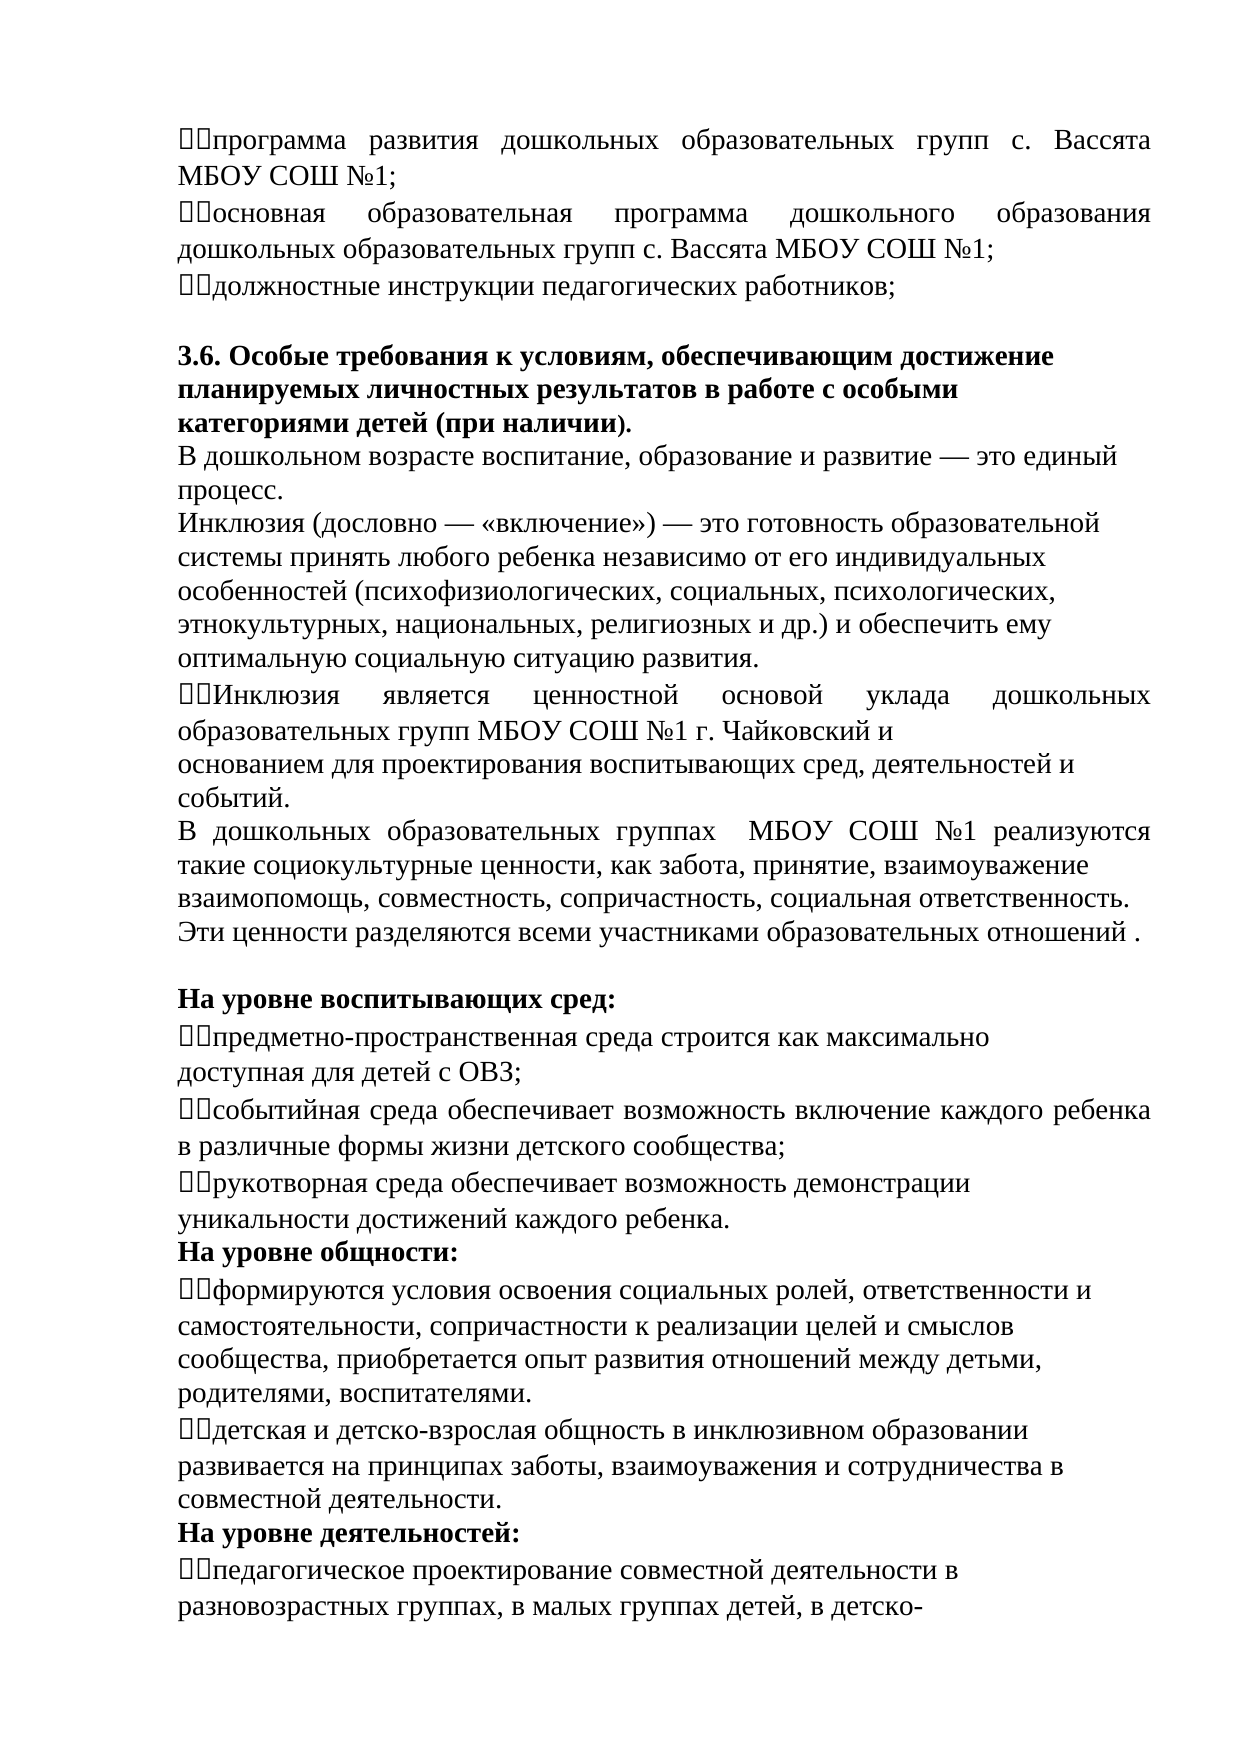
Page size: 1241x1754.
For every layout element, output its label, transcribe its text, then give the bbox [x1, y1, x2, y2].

text Эти ценности разделяются всеми участниками образовательных отношений . [177, 914, 1152, 948]
text должностные инструкции педагогических работников; [177, 264, 1152, 304]
text В дошкольном возрасте воспитание, образование и развитие — это единый [177, 438, 1152, 472]
text разновозрастных группах, в малых группах детей, в детско- [177, 1588, 1152, 1622]
text самостоятельности, сопричастности к реализации целей и смыслов [177, 1308, 1152, 1341]
text категориями детей (при наличии). [177, 405, 1152, 438]
text программа развития дошкольных образовательных групп с. Вассята МБОУ СОШ №1; [177, 118, 1152, 191]
text На уровне воспитывающих сред: [177, 981, 1152, 1015]
text событийная среда обеспечивает возможность включение каждого ребенка в различные формы жизни детского сообщества; [177, 1088, 1152, 1161]
text Инклюзия является ценностной основой уклада дошкольных образовательных групп МБОУ СОШ №1 г. Чайковский и [177, 673, 1152, 746]
text уникальности достижений каждого ребенка. [177, 1201, 1152, 1234]
text развивается на принципах заботы, взаимоуважения и сотрудничества в [177, 1448, 1152, 1482]
text основанием для проектирования воспитывающих сред, деятельностей и [177, 746, 1152, 780]
text доступная для детей с ОВЗ; [177, 1054, 1152, 1088]
text На уровне общности: [177, 1234, 1152, 1268]
text На уровне деятельностей: [177, 1515, 1152, 1549]
text предметно-пространственная среда строится как максимально [177, 1015, 1152, 1054]
text этнокультурных, национальных, религиозных и др.) и обеспечить ему [177, 606, 1152, 640]
text формируются условия освоения социальных ролей, ответственности и [177, 1268, 1152, 1308]
text совместной деятельности. [177, 1482, 1152, 1515]
text системы принять любого ребенка независимо от его индивидуальных [177, 539, 1152, 573]
text рукотворная среда обеспечивает возможность демонстрации [177, 1161, 1152, 1201]
text 3.6. Особые требования к условиям, обеспечивающим достижение [177, 338, 1152, 371]
text планируемых личностных результатов в работе с особыми [177, 371, 1152, 405]
text детская и детско-взрослая общность в инклюзивном образовании [177, 1408, 1152, 1448]
text процесс. [177, 472, 1152, 506]
text взаимопомощь, совместность, сопричастность, социальная ответственность. [177, 881, 1152, 914]
text событий. [177, 780, 1152, 813]
text особенностей (психофизиологических, социальных, психологических, [177, 573, 1152, 606]
text Инклюзия (дословно — «включение») — это готовность образовательной [177, 506, 1152, 539]
text родителями, воспитателями. [177, 1375, 1152, 1408]
text педагогическое проектирование совместной деятельности в [177, 1549, 1152, 1588]
text оптимальную социальную ситуацию развития. [177, 640, 1152, 673]
text сообщества, приобретается опыт развития отношений между детьми, [177, 1341, 1152, 1375]
text В дошкольных образовательных группах МБОУ СОШ №1 реализуются такие социокультурные ценности, как забота, принятие, взаимоуважение [177, 813, 1152, 881]
text основная образовательная программа дошкольного образования дошкольных образовательных групп с. Вассята МБОУ СОШ №1; [177, 191, 1152, 264]
